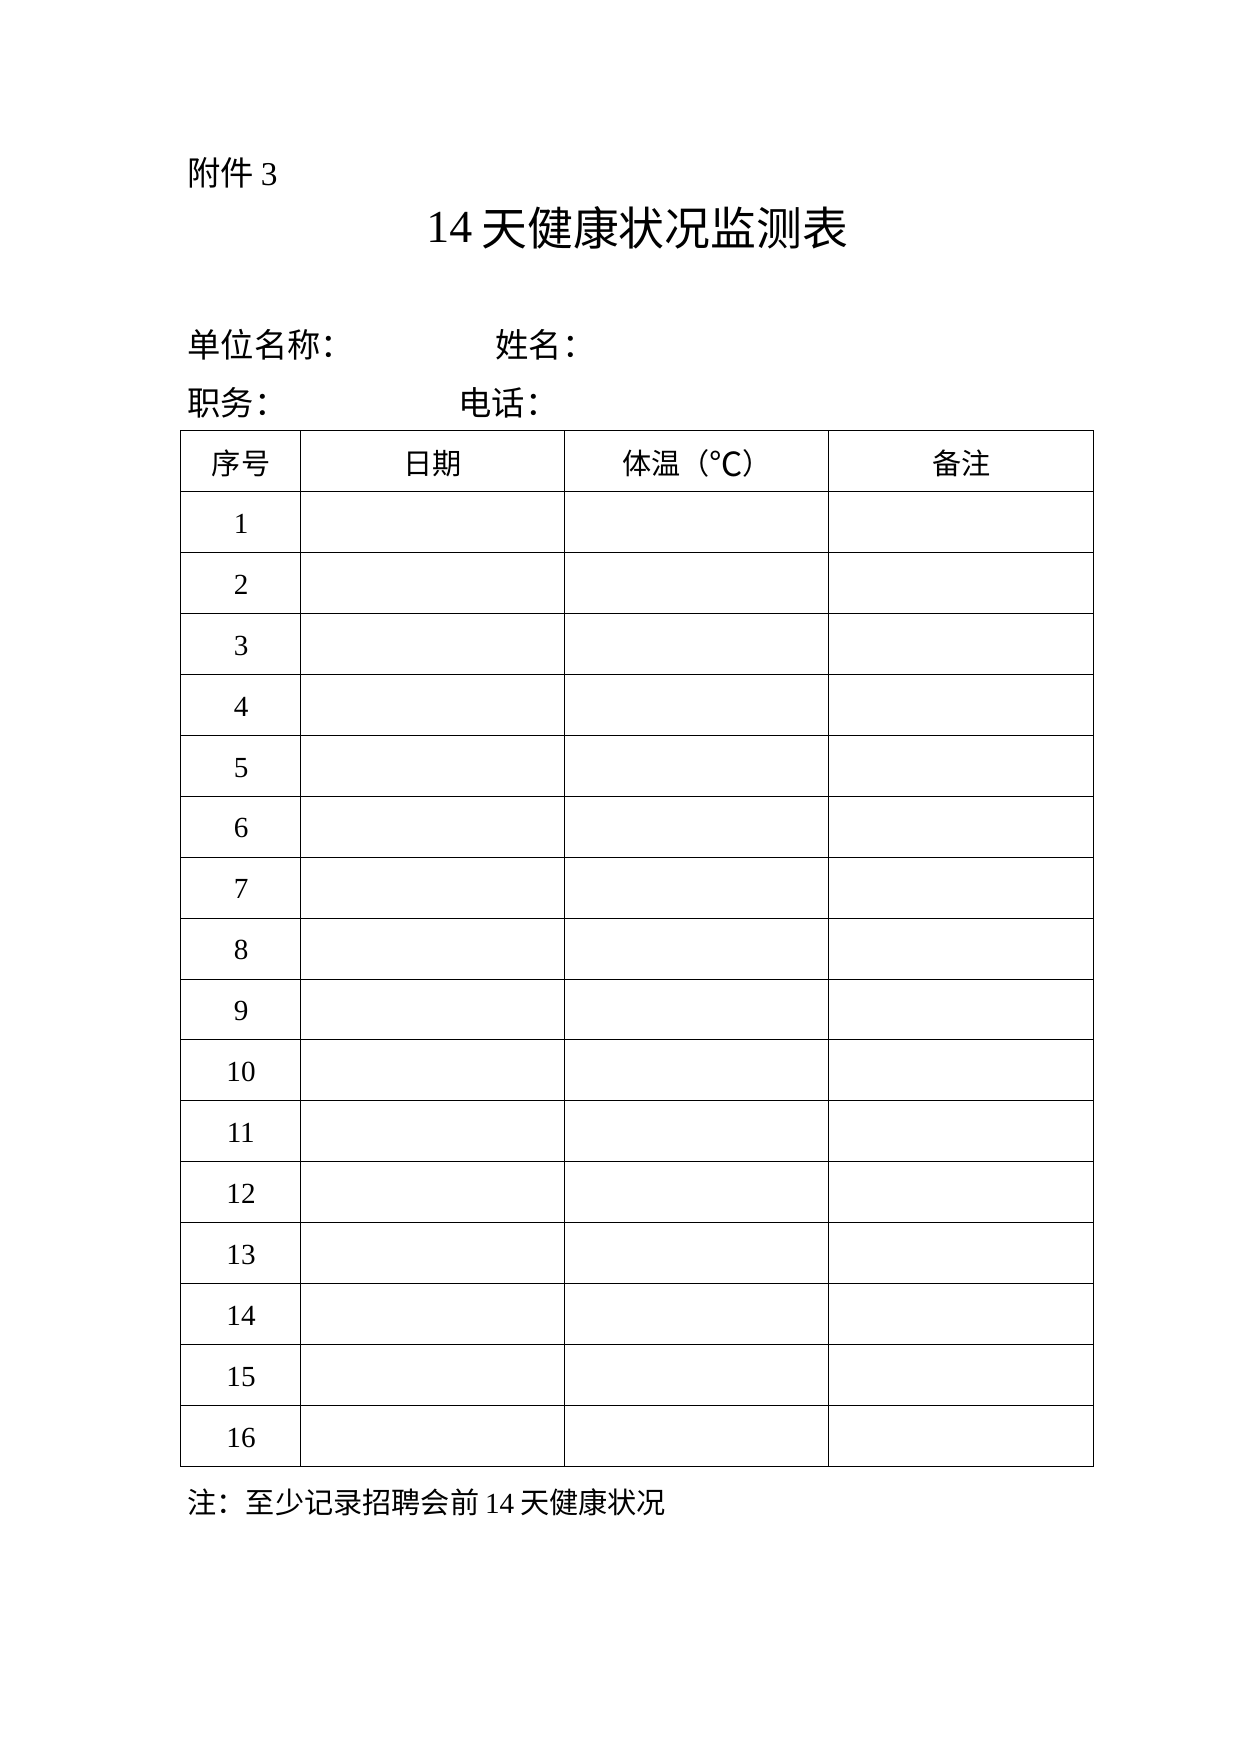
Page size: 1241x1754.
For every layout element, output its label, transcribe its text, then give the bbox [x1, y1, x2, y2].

table_cell 13 [181, 1223, 300, 1283]
table_cell [829, 1162, 1093, 1222]
table_cell [565, 1040, 828, 1100]
table_cell [565, 736, 828, 796]
table_cell 6 [181, 797, 300, 857]
table_cell [301, 553, 564, 613]
table_cell [301, 1345, 564, 1405]
table_cell [301, 492, 564, 552]
text 单位名称： 姓名： [187, 313, 1087, 372]
table_cell [829, 675, 1093, 735]
table_cell [565, 675, 828, 735]
table_cell [301, 980, 564, 1039]
table_cell [829, 1040, 1093, 1100]
text 14天健康状况监测表 [187, 197, 1087, 255]
table_cell [301, 736, 564, 796]
table_cell [829, 1284, 1093, 1344]
text 职务： 电话： [187, 372, 1087, 430]
text 注：至少记录招聘会前14天健康状况 [187, 1467, 1087, 1525]
table_cell [301, 614, 564, 674]
table_cell [829, 980, 1093, 1039]
table_cell [565, 1101, 828, 1161]
table_header 序号 [181, 431, 300, 491]
table_cell [829, 492, 1093, 552]
table_cell 11 [181, 1101, 300, 1161]
table_cell 3 [181, 614, 300, 674]
table_cell [565, 858, 828, 917]
table_cell [565, 1406, 828, 1466]
table_cell 5 [181, 736, 300, 796]
table_cell [301, 1406, 564, 1466]
table_cell [301, 1040, 564, 1100]
table_cell [829, 797, 1093, 857]
table_cell [829, 1223, 1093, 1283]
table_header 日期 [301, 431, 564, 491]
table_cell [565, 980, 828, 1039]
table_cell [829, 919, 1093, 978]
table_cell [565, 553, 828, 613]
table_cell [565, 614, 828, 674]
table_cell [301, 675, 564, 735]
table_header 体温（℃） [565, 431, 828, 491]
table_cell [301, 858, 564, 917]
table_cell [565, 1345, 828, 1405]
table_cell 16 [181, 1406, 300, 1466]
table_cell 1 [181, 492, 300, 552]
table_cell [301, 919, 564, 978]
table_cell 9 [181, 980, 300, 1039]
table_cell [565, 797, 828, 857]
table_cell [301, 1101, 564, 1161]
table_cell 15 [181, 1345, 300, 1405]
table_cell 14 [181, 1284, 300, 1344]
table_cell [565, 492, 828, 552]
table_cell [565, 1162, 828, 1222]
table_cell 2 [181, 553, 300, 613]
table_cell [829, 553, 1093, 613]
table_cell 10 [181, 1040, 300, 1100]
table_cell [565, 1284, 828, 1344]
table_cell [565, 919, 828, 978]
table_cell 12 [181, 1162, 300, 1222]
text 附件3 [187, 138, 1087, 197]
table_cell [829, 614, 1093, 674]
table_header 备注 [829, 431, 1093, 491]
table_cell [301, 797, 564, 857]
table_cell [829, 858, 1093, 917]
table_cell [829, 1101, 1093, 1161]
table_cell [829, 1406, 1093, 1466]
table_cell [301, 1284, 564, 1344]
table_cell [829, 736, 1093, 796]
table_cell 8 [181, 919, 300, 978]
table_cell [301, 1223, 564, 1283]
table_cell [829, 1345, 1093, 1405]
table_cell 7 [181, 858, 300, 917]
table_cell [565, 1223, 828, 1283]
table_cell 4 [181, 675, 300, 735]
table_cell [301, 1162, 564, 1222]
